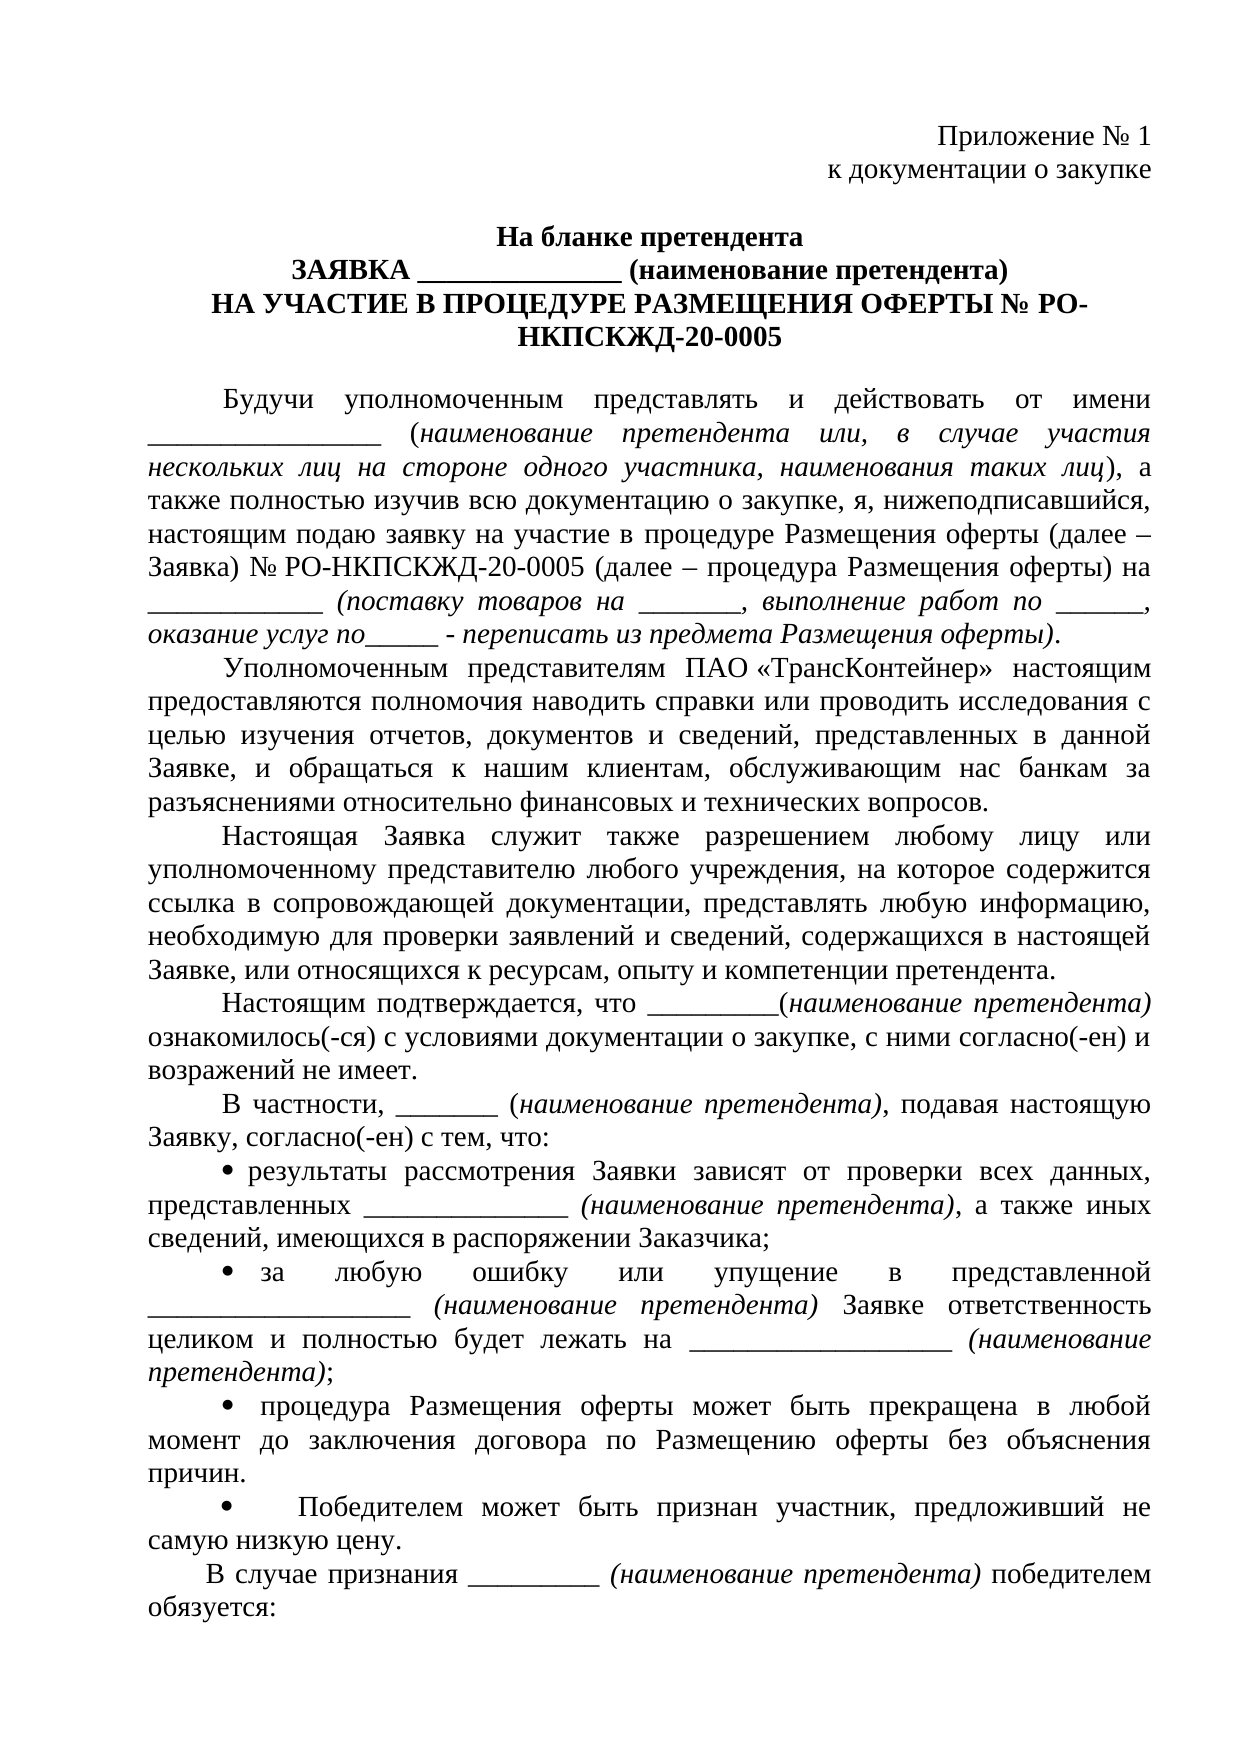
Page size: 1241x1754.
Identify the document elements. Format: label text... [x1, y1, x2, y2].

text НА УЧАСТИЕ В ПРОЦЕДУРЕ РАЗМЕЩЕНИЯ ОФЕРТЫ № РО-НКПСКЖД-20-0005 [148, 286, 1152, 353]
text ЗАЯВКА ______________ (наименование претендента) [148, 252, 1152, 286]
text На бланке претендента [148, 219, 1152, 252]
text В частности, _______ (наименование претендента), подавая настоящую Заявку, согласно(-ен) с тем, что: [148, 1086, 1152, 1153]
text Приложение № 1 [148, 118, 1152, 152]
text Настоящая Заявка служит также разрешением любому лицу или уполномоченному представителю любого учреждения, на которое содержится ссылка в сопровождающей документации, представлять любую информацию, необходимую для проверки заявлений и сведений, содержащихся в настоящей Заявке, или относящихся к ресурсам, опыту и компетенции претендента. [148, 818, 1152, 985]
list результаты рассмотрения Заявки зависят от проверки всех данных, представленных ______________ (наименование претендента), а также иных сведений, имеющихся в распоряжении Заказчика; [148, 1153, 1152, 1254]
text к документации о закупке [148, 152, 1152, 185]
list процедура Размещения оферты может быть прекращена в любой момент до заключения договора по Размещению оферты без объяснения причин. [148, 1388, 1152, 1489]
list за любую ошибку или упущение в представленной __________________ (наименование претендента) Заявке ответственность целиком и полностью будет лежать на __________________ (наименование претендента); [148, 1254, 1152, 1388]
text Будучи уполномоченным представлять и действовать от имени ________________ (наименование претендента или, в случае участия нескольких лиц на стороне одного участника, наименования таких лиц), а также полностью изучив всю документацию о закупке, я, нижеподписавшийся, настоящим подаю заявку на участие в процедуре Размещения оферты (далее – Заявка) № РО-НКПСКЖД-20-0005 (далее – процедура Размещения оферты) на ____________ (поставку товаров на _______, выполнение работ по ______, оказание услуг по_____ - переписать из предмета Размещения оферты). [148, 382, 1152, 650]
text Уполномоченным представителям ПАО «ТрансКонтейнер» настоящим предоставляются полномочия наводить справки или проводить исследования с целью изучения отчетов, документов и сведений, представленных в данной Заявке, и обращаться к нашим клиентам, обслуживающим нас банкам за разъяснениями относительно финансовых и технических вопросов. [148, 650, 1152, 818]
text Настоящим подтверждается, что _________(наименование претендента) ознакомилось(-ся) с условиями документации о закупке, с ними согласно(-ен) и возражений не имеет. [148, 985, 1152, 1086]
list Победителем может быть признан участник, предложивший не самую низкую цену. [148, 1489, 1152, 1556]
text В случае признания _________ (наименование претендента) победителем обязуется: [148, 1556, 1152, 1623]
